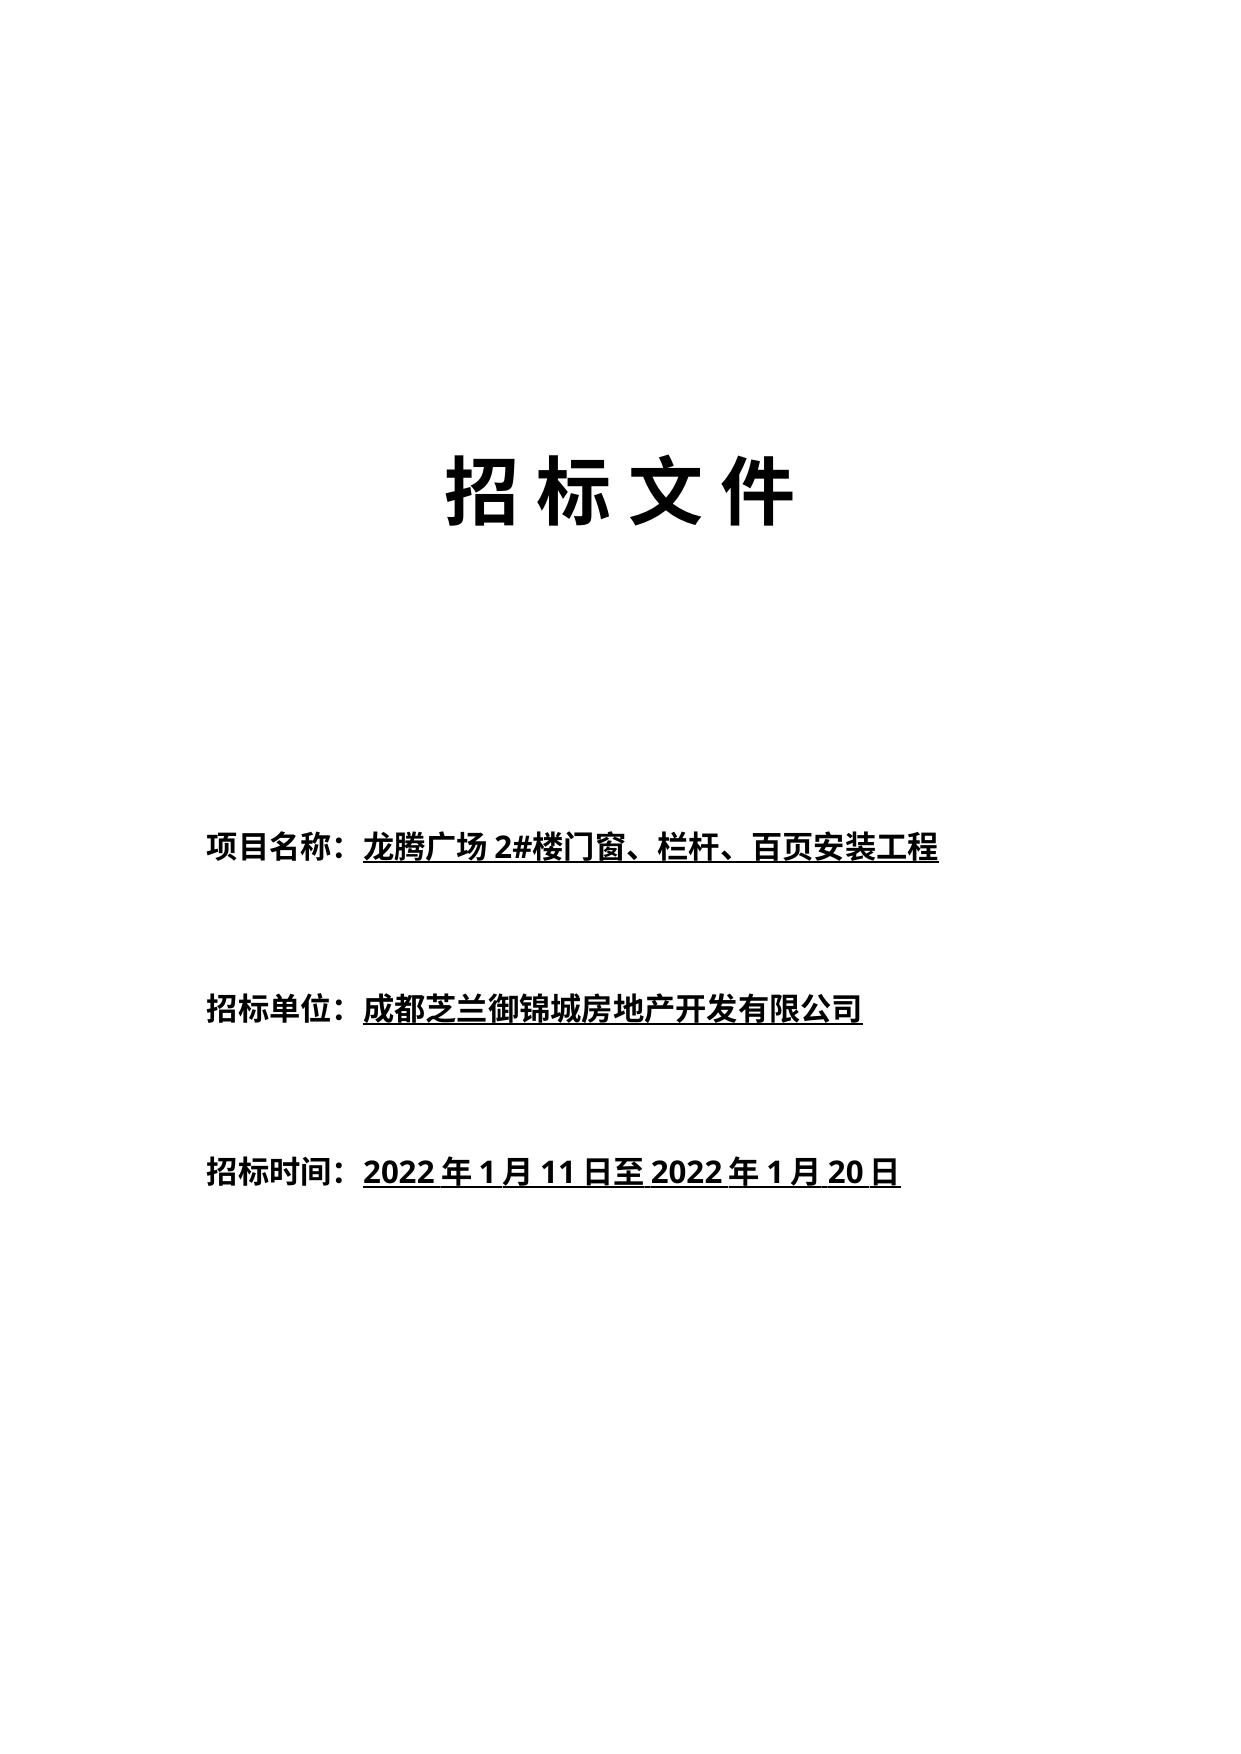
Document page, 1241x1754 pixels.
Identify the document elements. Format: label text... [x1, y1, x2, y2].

text 项目名称：龙腾广场2#楼门窗、栏杆、百页安装工程 [112, 812, 1128, 877]
text 招标时间：2022年1月11日至2022年1月20日 [112, 1137, 1128, 1202]
text 招 标 文 件 [112, 422, 1128, 552]
text 招标单位：成都芝兰御锦城房地产开发有限公司 [112, 974, 1128, 1039]
